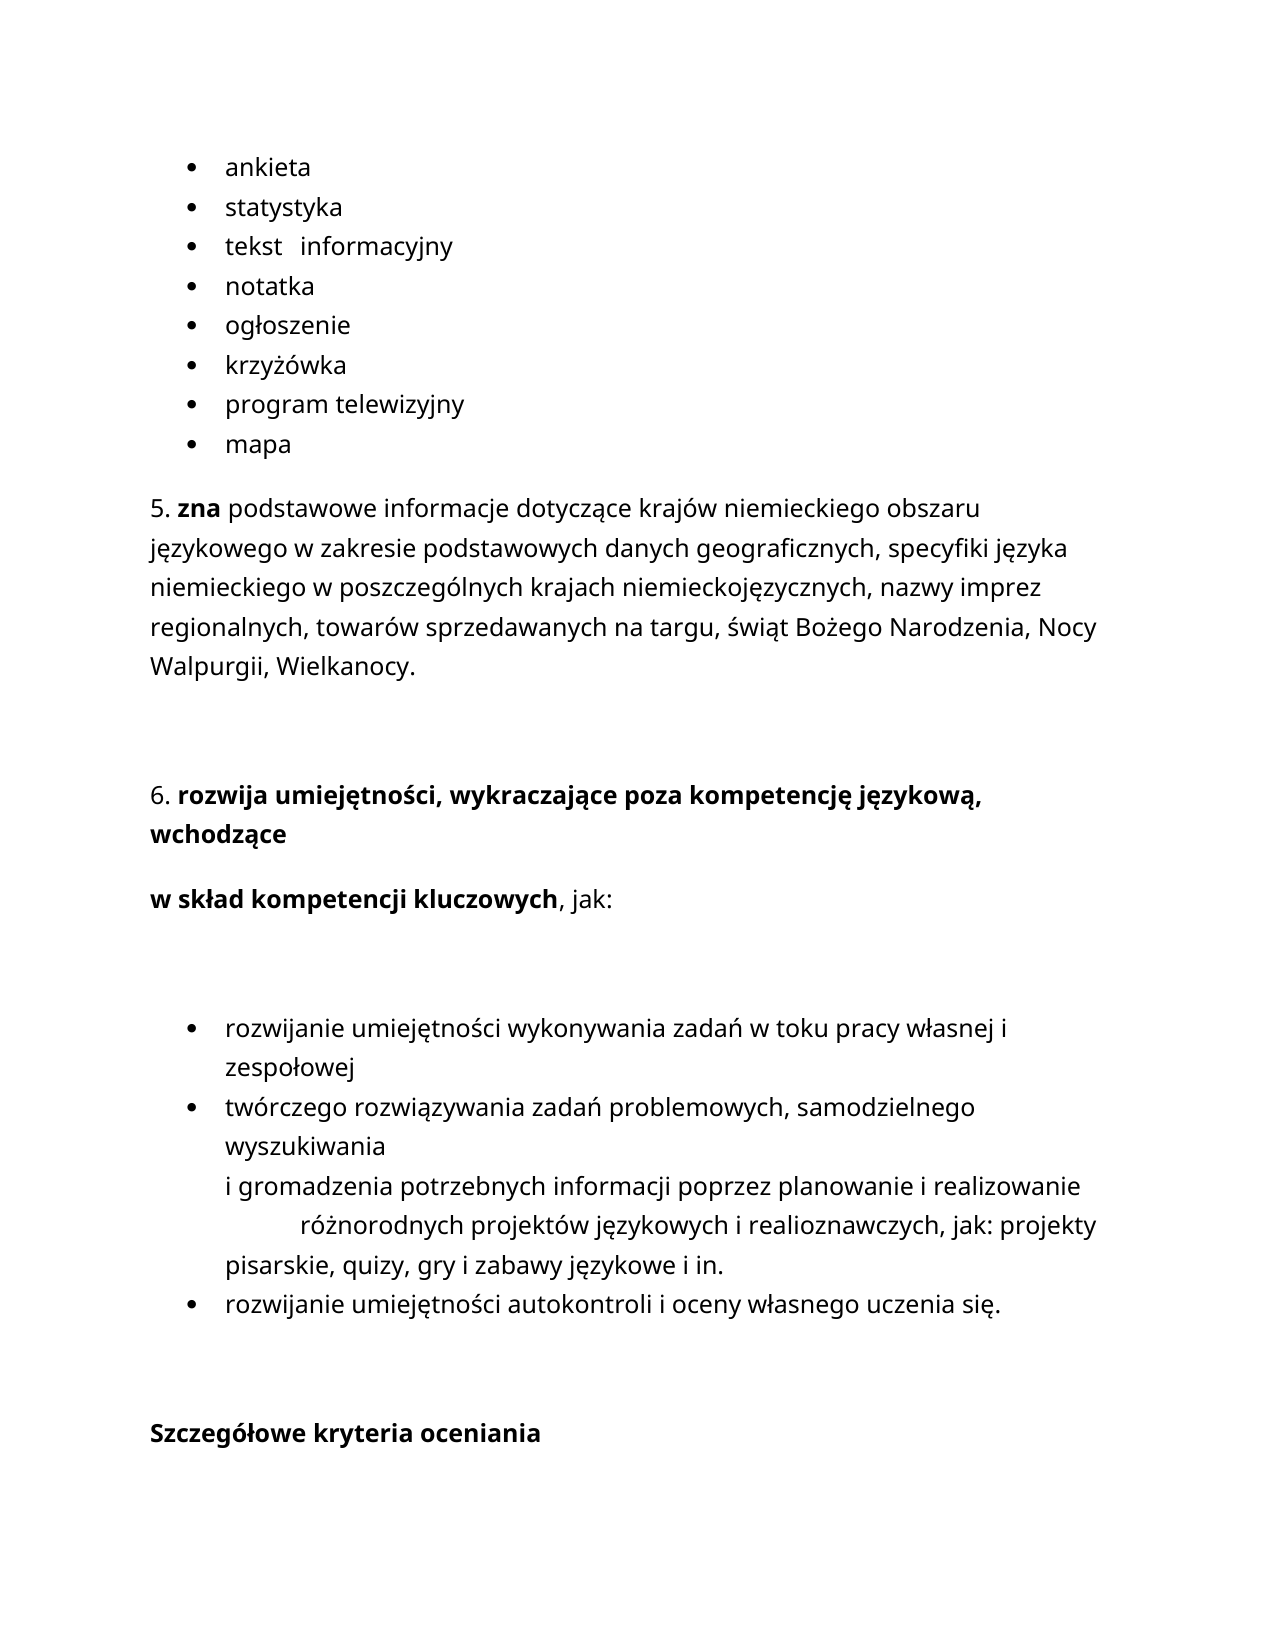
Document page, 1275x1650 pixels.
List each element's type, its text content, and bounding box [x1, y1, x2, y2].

text 6. rozwija umiejętności, wykraczające poza kompetencję językową, wchodzące [150, 778, 1125, 851]
list mapa [187, 426, 1125, 460]
list ogłoszenie [187, 308, 1125, 342]
text w skład kompetencji kluczowych, jak: [150, 882, 1125, 916]
list tekst informacyjny [187, 229, 1125, 263]
list statystyka [187, 189, 1125, 223]
list program telewizyjny [187, 387, 1125, 421]
list rozwijanie umiejętności wykonywania zadań w toku pracy własnej i zespołowej [187, 1011, 1125, 1084]
text Szczegółowe kryteria oceniania [150, 1416, 1125, 1450]
list krzyżówka [187, 347, 1125, 381]
list rozwijanie umiejętności autokontroli i oceny własnego uczenia się. [187, 1287, 1125, 1321]
text 5. zna podstawowe informacje dotyczące krajów niemieckiego obszaru językowego w zakresie podstawowych danych geograficznych, specyfiki języka niemieckiego w poszczególnych krajach niemieckojęzycznych, nazwy imprez regionalnych, towarów sprzedawanych na targu, świąt Bożego Narodzenia, Nocy Walpurgii, Wielkanocy. [150, 491, 1125, 683]
list twórczego rozwiązywania zadań problemowych, samodzielnego wyszukiwania i gromadzenia potrzebnych informacji poprzez planowanie i realizowanie różnorodnych projektów językowych i realioznawczych, jak: projekty pisarskie, quizy, gry i zabawy językowe i in. [187, 1089, 1125, 1282]
list notatka [187, 268, 1125, 302]
list ankieta [187, 150, 1125, 184]
